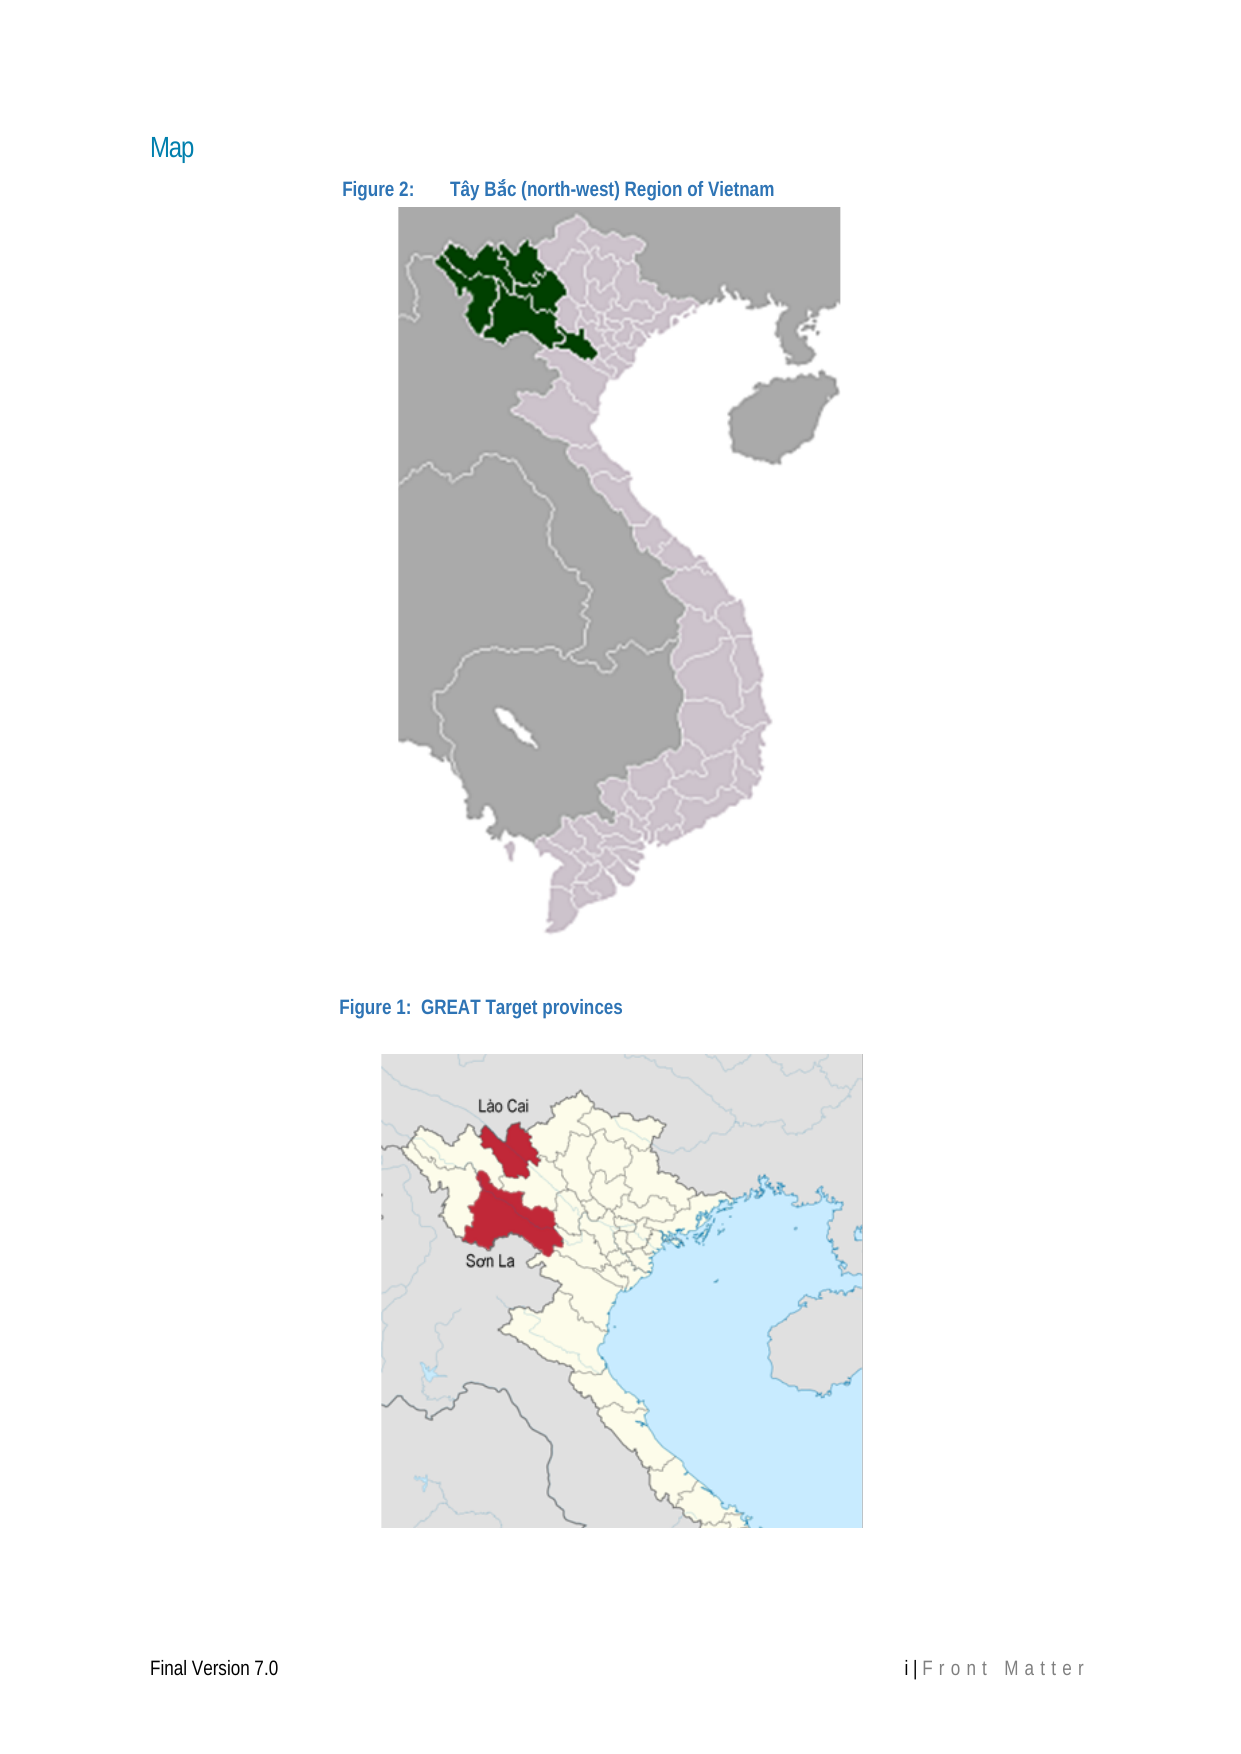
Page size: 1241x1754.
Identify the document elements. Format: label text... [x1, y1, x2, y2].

subtitle Map [150, 131, 1090, 164]
picture [398, 207, 841, 946]
text Figure 2: Tây Bắc (north-west) Region of Vietnam [342, 177, 1090, 202]
picture [381, 1054, 864, 1528]
